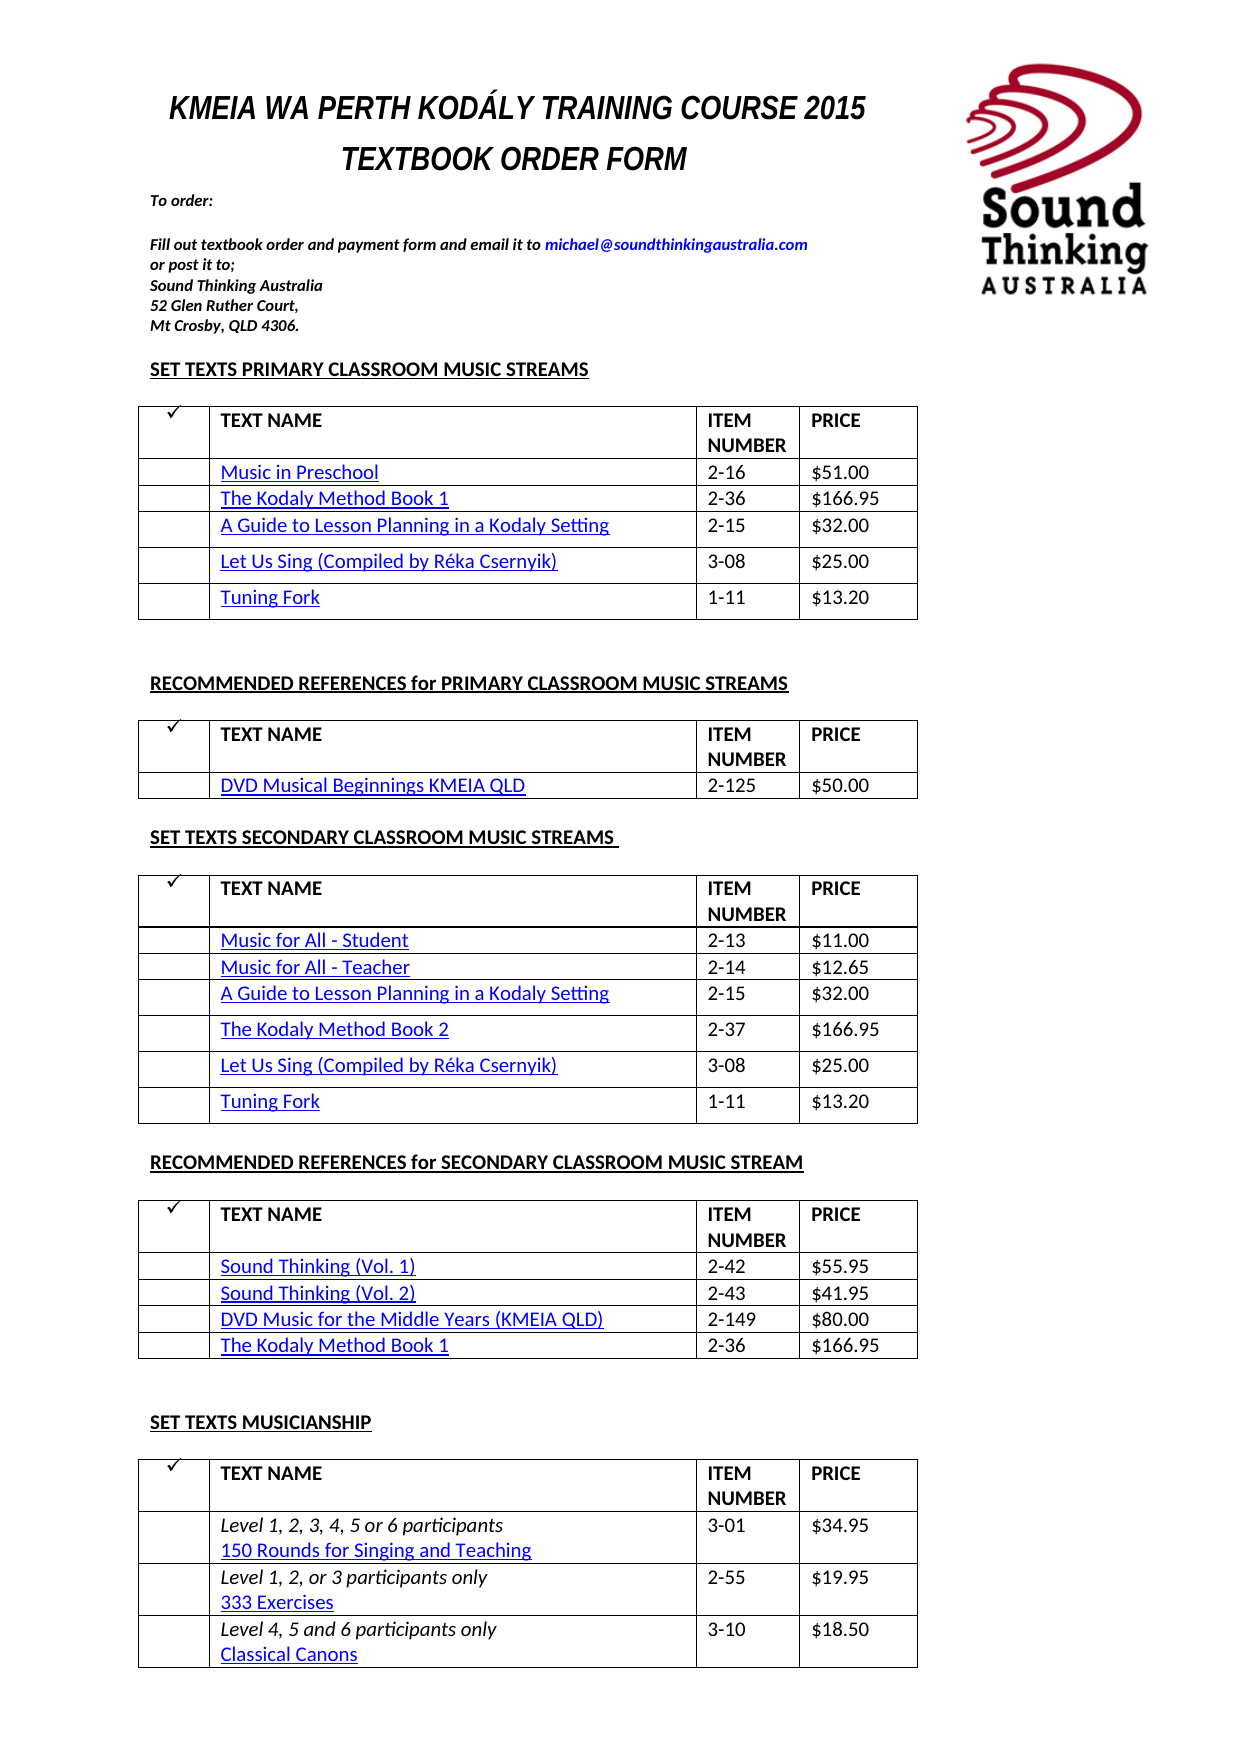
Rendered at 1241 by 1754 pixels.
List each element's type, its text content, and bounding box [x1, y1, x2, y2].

table_cell $32.00 [800, 980, 917, 1015]
table_cell $80.00 [800, 1306, 917, 1332]
table_cell $166.95 [800, 1016, 917, 1051]
table_cell Tuning Fork [210, 1088, 696, 1123]
table_header PRICE [800, 1460, 917, 1511]
table_cell $19.95 [800, 1564, 917, 1615]
table_cell 2-15 [697, 512, 799, 547]
text RECOMMENDED REFERENCES for SECONDARY CLASSROOM MUSIC STREAM [150, 1149, 1090, 1175]
table_header [139, 407, 209, 458]
table_header [139, 1460, 209, 1511]
table_cell [139, 1512, 209, 1563]
text SET TEXTS PRIMARY CLASSROOM MUSIC STREAMS [150, 356, 1090, 382]
table_header PRICE [800, 721, 917, 772]
table_cell 3-08 [697, 548, 799, 583]
table_cell $166.95 [800, 1333, 917, 1358]
table_cell [139, 1052, 209, 1087]
table_cell 2-13 [697, 928, 799, 953]
table_cell [139, 1016, 209, 1051]
text KMEIA WA PERTH KODÁLY TRAINING COURSE 2015 [150, 89, 896, 127]
table_cell 2-36 [697, 1333, 799, 1358]
table_cell 2-149 [697, 1306, 799, 1332]
table_header ITEM NUMBER [697, 1460, 799, 1511]
table_cell [139, 548, 209, 583]
table_cell Level 1, 2, 3, 4, 5 or 6 participants 150 Rounds for Singing and Teaching [210, 1512, 696, 1563]
table_cell [139, 486, 209, 511]
table_cell $25.00 [800, 548, 917, 583]
table_cell Music in Preschool [210, 459, 696, 484]
table_cell 1-11 [697, 584, 799, 619]
table_cell $18.50 [800, 1616, 917, 1667]
table_header ITEM NUMBER [697, 1201, 799, 1252]
table_cell 2-16 [697, 459, 799, 484]
table_cell [139, 1306, 209, 1332]
table_cell $32.00 [800, 512, 917, 547]
table_cell Let Us Sing (Compiled by Réka Csernyik) [210, 1052, 696, 1087]
table_cell [139, 512, 209, 547]
table_cell Tuning Fork [210, 584, 696, 619]
table_header [139, 1201, 209, 1252]
table_cell 2-36 [697, 486, 799, 511]
table_cell $55.95 [800, 1253, 917, 1279]
table_cell 1-11 [697, 1088, 799, 1123]
table_header [139, 876, 209, 926]
text or post it to; [150, 254, 896, 275]
table_cell The Kodaly Method Book 1 [210, 486, 696, 511]
picture [896, 0, 1232, 300]
table_cell [139, 1088, 209, 1123]
table_cell A Guide to Lesson Planning in a Kodaly Setting [210, 980, 696, 1015]
table_cell Sound Thinking (Vol. 1) [210, 1253, 696, 1279]
text RECOMMENDED REFERENCES for PRIMARY CLASSROOM MUSIC STREAMS [150, 670, 1090, 695]
table_cell 2-43 [697, 1280, 799, 1305]
table_cell Level 4, 5 and 6 participants only Classical Canons [210, 1616, 696, 1667]
table_cell [139, 928, 209, 953]
table_cell Level 1, 2, or 3 participants only 333 Exercises [210, 1564, 696, 1615]
table_cell [139, 1280, 209, 1305]
table_cell DVD Music for the Middle Years (KMEIA QLD) [210, 1306, 696, 1332]
table_cell The Kodaly Method Book 2 [210, 1016, 696, 1051]
table_cell Music for All - Teacher [210, 954, 696, 979]
table_cell $50.00 [800, 773, 917, 798]
table_cell $13.20 [800, 1088, 917, 1123]
table_cell 2-37 [697, 1016, 799, 1051]
table_header PRICE [800, 1201, 917, 1252]
table_header [139, 721, 209, 772]
table_header PRICE [800, 876, 917, 926]
table_header TEXT NAME [210, 876, 696, 926]
table_cell $41.95 [800, 1280, 917, 1305]
table_header PRICE [800, 407, 917, 458]
text SET TEXTS SECONDARY CLASSROOM MUSIC STREAMS [150, 824, 1090, 850]
table_cell The Kodaly Method Book 1 [210, 1333, 696, 1358]
table_cell [139, 459, 209, 484]
table_cell Music for All - Student [210, 928, 696, 953]
table_cell [139, 980, 209, 1015]
text To order: [150, 190, 896, 210]
table_header TEXT NAME [210, 407, 696, 458]
table_cell 2-125 [697, 773, 799, 798]
table_cell $166.95 [800, 486, 917, 511]
table_cell [139, 1616, 209, 1667]
table_cell 3-08 [697, 1052, 799, 1087]
text Mt Crosby, QLD 4306. [150, 316, 1090, 336]
table_cell Let Us Sing (Compiled by Réka Csernyik) [210, 548, 696, 583]
table_header ITEM NUMBER [697, 407, 799, 458]
text Fill out textbook order and payment form and email it to michael@soundthinkingaustralia.com [150, 234, 896, 254]
table_cell [139, 1564, 209, 1615]
table_cell [139, 954, 209, 979]
table_cell [139, 584, 209, 619]
table_cell 2-42 [697, 1253, 799, 1279]
text SET TEXTS MUSICIANSHIP [150, 1409, 1090, 1434]
table_cell DVD Musical Beginnings KMEIA QLD [210, 773, 696, 798]
table_cell 3-10 [697, 1616, 799, 1667]
table_header TEXT NAME [210, 1201, 696, 1252]
table_cell $12.65 [800, 954, 917, 979]
table_cell $11.00 [800, 928, 917, 953]
table_header ITEM NUMBER [697, 721, 799, 772]
table_header TEXT NAME [210, 721, 696, 772]
table_cell [139, 1333, 209, 1358]
table_cell Sound Thinking (Vol. 2) [210, 1280, 696, 1305]
table_header TEXT NAME [210, 1460, 696, 1511]
table_cell $13.20 [800, 584, 917, 619]
table_cell $34.95 [800, 1512, 917, 1563]
table_cell $51.00 [800, 459, 917, 484]
table_cell 2-14 [697, 954, 799, 979]
table_header ITEM NUMBER [697, 876, 799, 926]
text 52 Glen Ruther Court, [150, 295, 1090, 316]
table_cell [139, 1253, 209, 1279]
table_cell 2-15 [697, 980, 799, 1015]
table_cell [139, 773, 209, 798]
table_cell A Guide to Lesson Planning in a Kodaly Setting [210, 512, 696, 547]
table_cell 2-55 [697, 1564, 799, 1615]
text TEXTBOOK ORDER FORM [150, 139, 896, 178]
table_cell $25.00 [800, 1052, 917, 1087]
text Sound Thinking Australia [150, 275, 896, 295]
table_cell 3-01 [697, 1512, 799, 1563]
